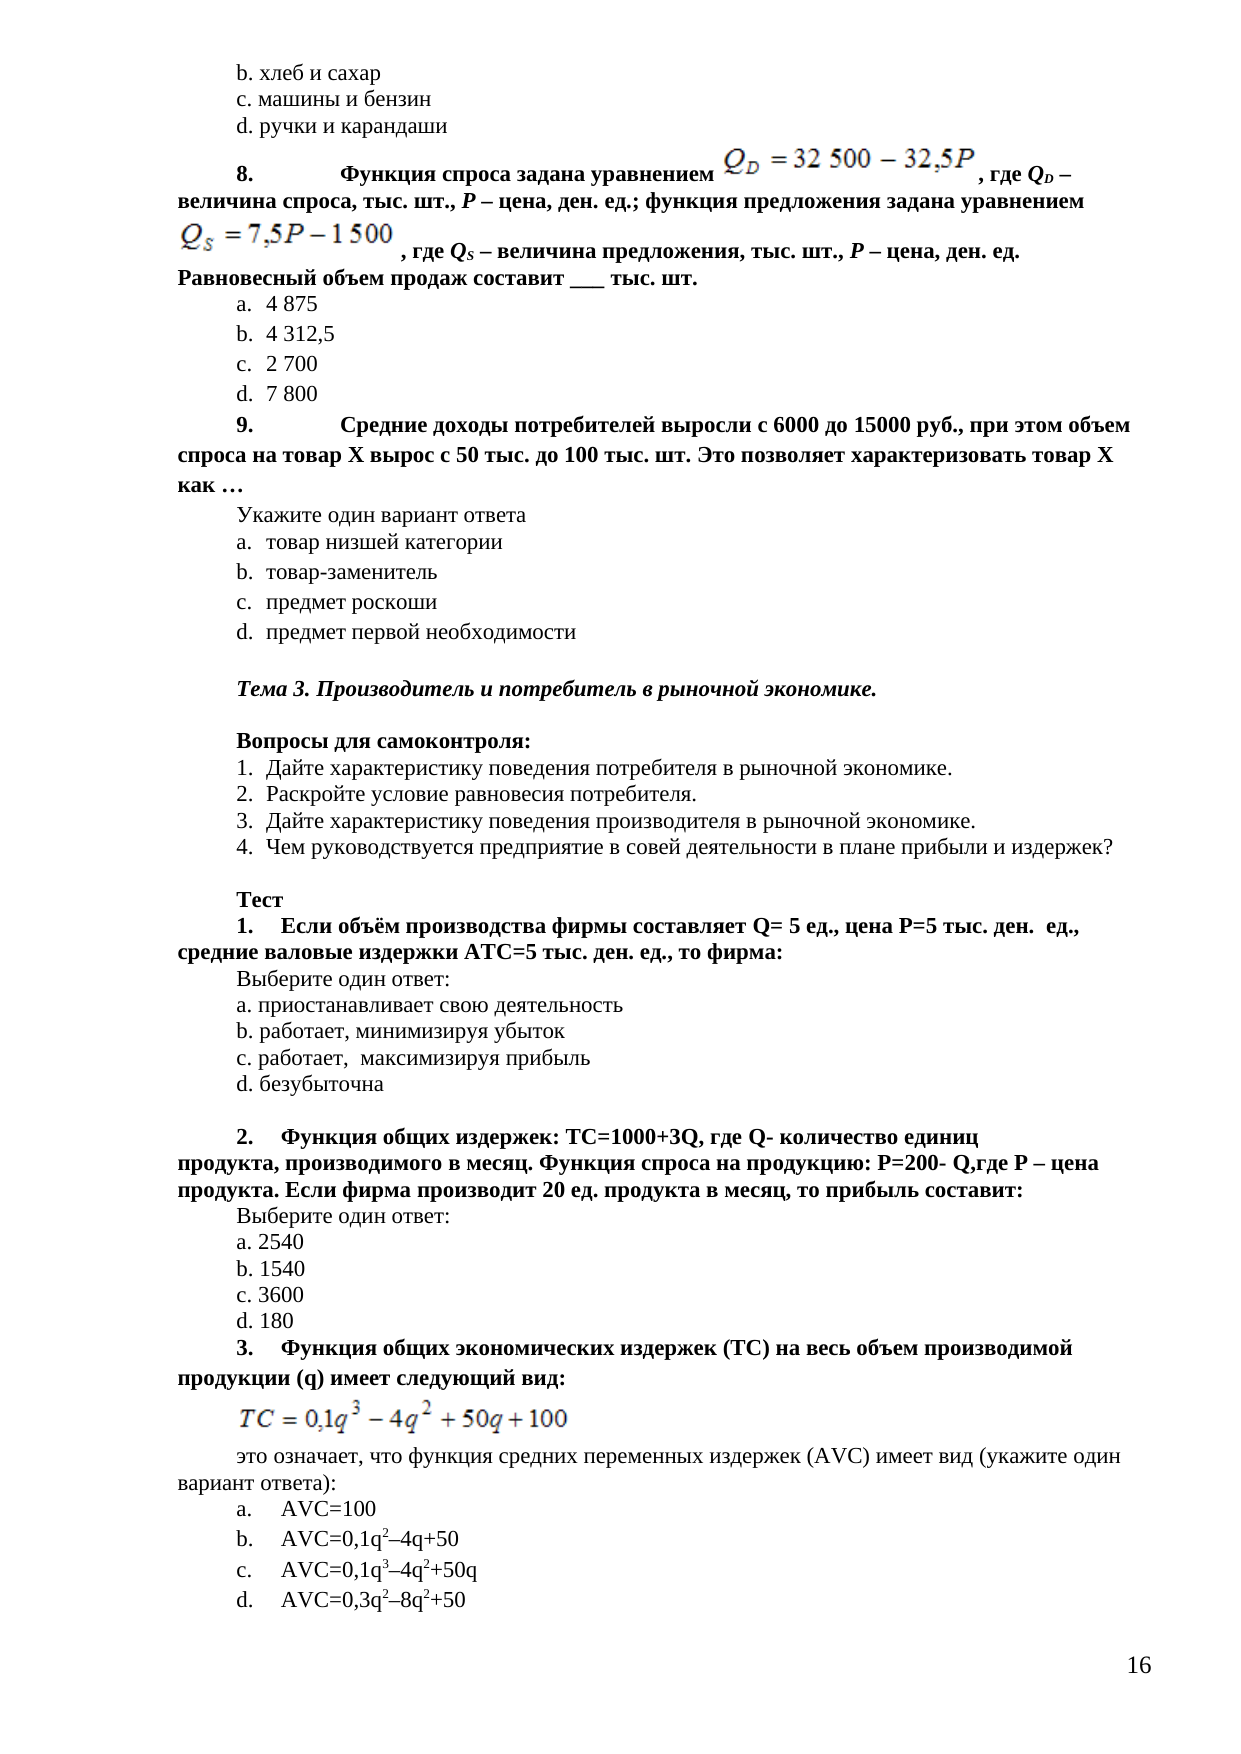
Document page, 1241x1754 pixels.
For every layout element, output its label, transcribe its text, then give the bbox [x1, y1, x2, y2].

text Выберите один ответ: [177, 1202, 1152, 1228]
text a. приостанавливает свою деятельность [177, 991, 1152, 1017]
list товар низшей категории [177, 528, 1152, 554]
list Функция общих экономических издержек (TC) на весь объем производимой продукции (q) имеет следующий вид: [177, 1334, 1152, 1390]
list Чем руководствуется предприятие в совей деятельности в плане прибыли и издержек? [177, 833, 1152, 859]
text d. 180 [177, 1307, 1152, 1334]
list Дайте характеристику поведения производителя в рыночной экономике. [177, 807, 1152, 833]
list AVC=0,3q2–8q2+50 [177, 1586, 1152, 1612]
text a. 2540 [177, 1228, 1152, 1255]
list 7 800 [177, 381, 1152, 407]
text b. 1540 [177, 1255, 1152, 1281]
picture [236, 1394, 576, 1443]
text b. хлеб и сахар [177, 59, 1152, 85]
picture [720, 138, 978, 182]
text b. работает, минимизируя убыток [177, 1017, 1152, 1044]
list товар-заменитель [177, 558, 1152, 584]
list Функция спроса задана уравнением , где QD – величина спроса, тыс. шт., Р – цена, ден. ед.; функция предложения задана уравнением , где QS – величина предложения, тыс. шт., Р – цена, ден. ед. Равновесный объем продаж составит ___ тыс. шт. [177, 138, 1152, 290]
text это означает, что функция средних переменных издержек (AVC) имеет вид (укажите один вариант ответа): [177, 1443, 1152, 1495]
list предмет роскоши [177, 588, 1152, 614]
list Если объём производства фирмы составляет Q= 5 ед., цена Р=5 тыс. ден. ед., средние валовые издержки АТС=5 тыс. ден. ед., то фирма: [177, 912, 1152, 965]
text Укажите один вариант ответа [177, 501, 1152, 528]
list Дайте характеристику поведения потребителя в рыночной экономике. [177, 754, 1152, 780]
text d. ручки и карандаши [177, 112, 1152, 138]
text c. работает, максимизируя прибыль [177, 1044, 1152, 1070]
list 4 312,5 [177, 320, 1152, 346]
list предмет первой необходимости [177, 618, 1152, 645]
text Выберите один ответ: [177, 965, 1152, 991]
text Тест [177, 886, 1152, 912]
list AVC=100 [177, 1495, 1152, 1522]
text c. машины и бензин [177, 85, 1152, 112]
list AVC=0,1q2–4q+50 [177, 1526, 1152, 1552]
picture [177, 213, 401, 259]
text Вопросы для самоконтроля: [177, 728, 1152, 754]
list 2 700 [177, 350, 1152, 377]
list Функция общих издержек: ТС=1000+3Q, где Q- количество единиц продукта, производимого в месяц. Функция спроса на продукцию: Р=200- Q,где Р – цена продукта. Если фирма производит 20 ед. продукта в месяц, то прибыль составит: [177, 1123, 1152, 1202]
list Раскройте условие равновесия потребителя. [177, 780, 1152, 807]
text d. безубыточна [177, 1070, 1152, 1097]
text Тема 3. Производитель и потребитель в рыночной экономике. [177, 675, 1152, 701]
list Средние доходы потребителей выросли с 6000 до 15000 руб., при этом объем спроса на товар Х вырос с 50 тыс. до 100 тыс. шт. Это позволяет характеризовать товар Х как … [177, 411, 1152, 497]
text c. 3600 [177, 1281, 1152, 1307]
list AVC=0,1q3–4q2+50q [177, 1556, 1152, 1582]
list 4 875 [177, 290, 1152, 316]
